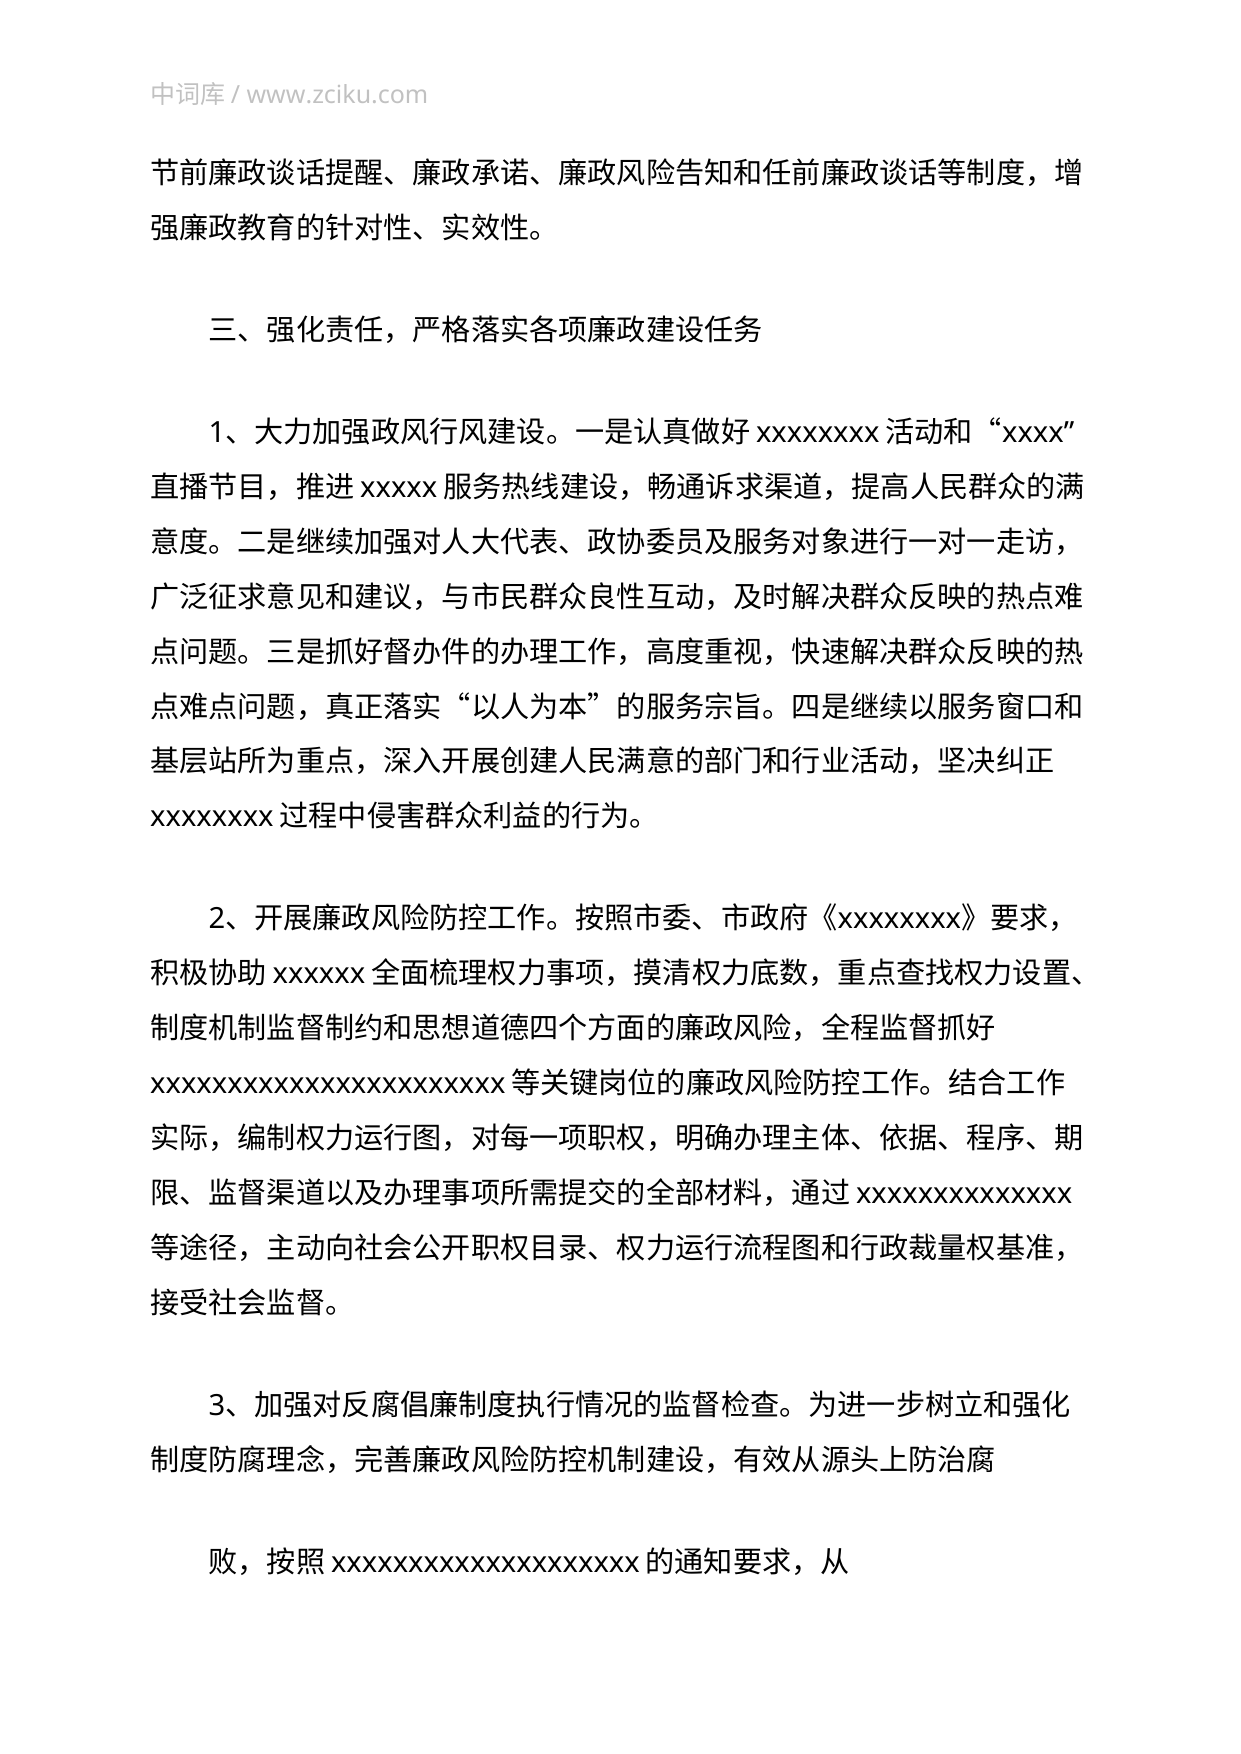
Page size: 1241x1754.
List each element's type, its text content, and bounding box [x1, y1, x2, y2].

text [150, 1538, 1090, 1581]
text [150, 150, 1090, 247]
text 三、强化责任，严格落实各项廉政建设任务 [150, 307, 1090, 349]
text 3、加强对反腐倡廉制度执行情况的监督检查。为进一步树立和强化制度防腐理念，完善廉政风险防控机制建设，有效从源头上防治腐 [150, 1381, 1090, 1479]
text 2、开展廉政风险防控工作。按照市委、市政府《xxxxxxxx》要求，积极协助xxxxxx全面梳理权力事项，摸清权力底数，重点查找权力设置、制度机制监督制约和思想道德四个方面的廉政风险，全程监督抓好xxxxxxxxxxxxxxxxxxxxxxx等关键岗位的廉政风险防控工作。结合工作实际，编制权力运行图，对每一项职权，明确办理主体、依据、程序、期限、监督渠道以及办理事项所需提交的全部材料，通过xxxxxxxxxxxxxx等途径，主动向社会公开职权目录、权力运行流程图和行政裁量权基准，接受社会监督。 [150, 895, 1090, 1322]
text 1、大力加强政风行风建设。一是认真做好xxxxxxxx活动和“xxxx”直播节目，推进xxxxx服务热线建设，畅通诉求渠道，提高人民群众的满意度。二是继续加强对人大代表、政协委员及服务对象进行一对一走访，广泛征求意见和建议，与市民群众良性互动，及时解决群众反映的热点难点问题。三是抓好督办件的办理工作，高度重视，快速解决群众反映的热点难点问题，真正落实“以人为本”的服务宗旨。四是继续以服务窗口和基层站所为重点，深入开展创建人民满意的部门和行业活动，坚决纠正xxxxxxxx过程中侵害群众利益的行为。 [150, 408, 1090, 835]
